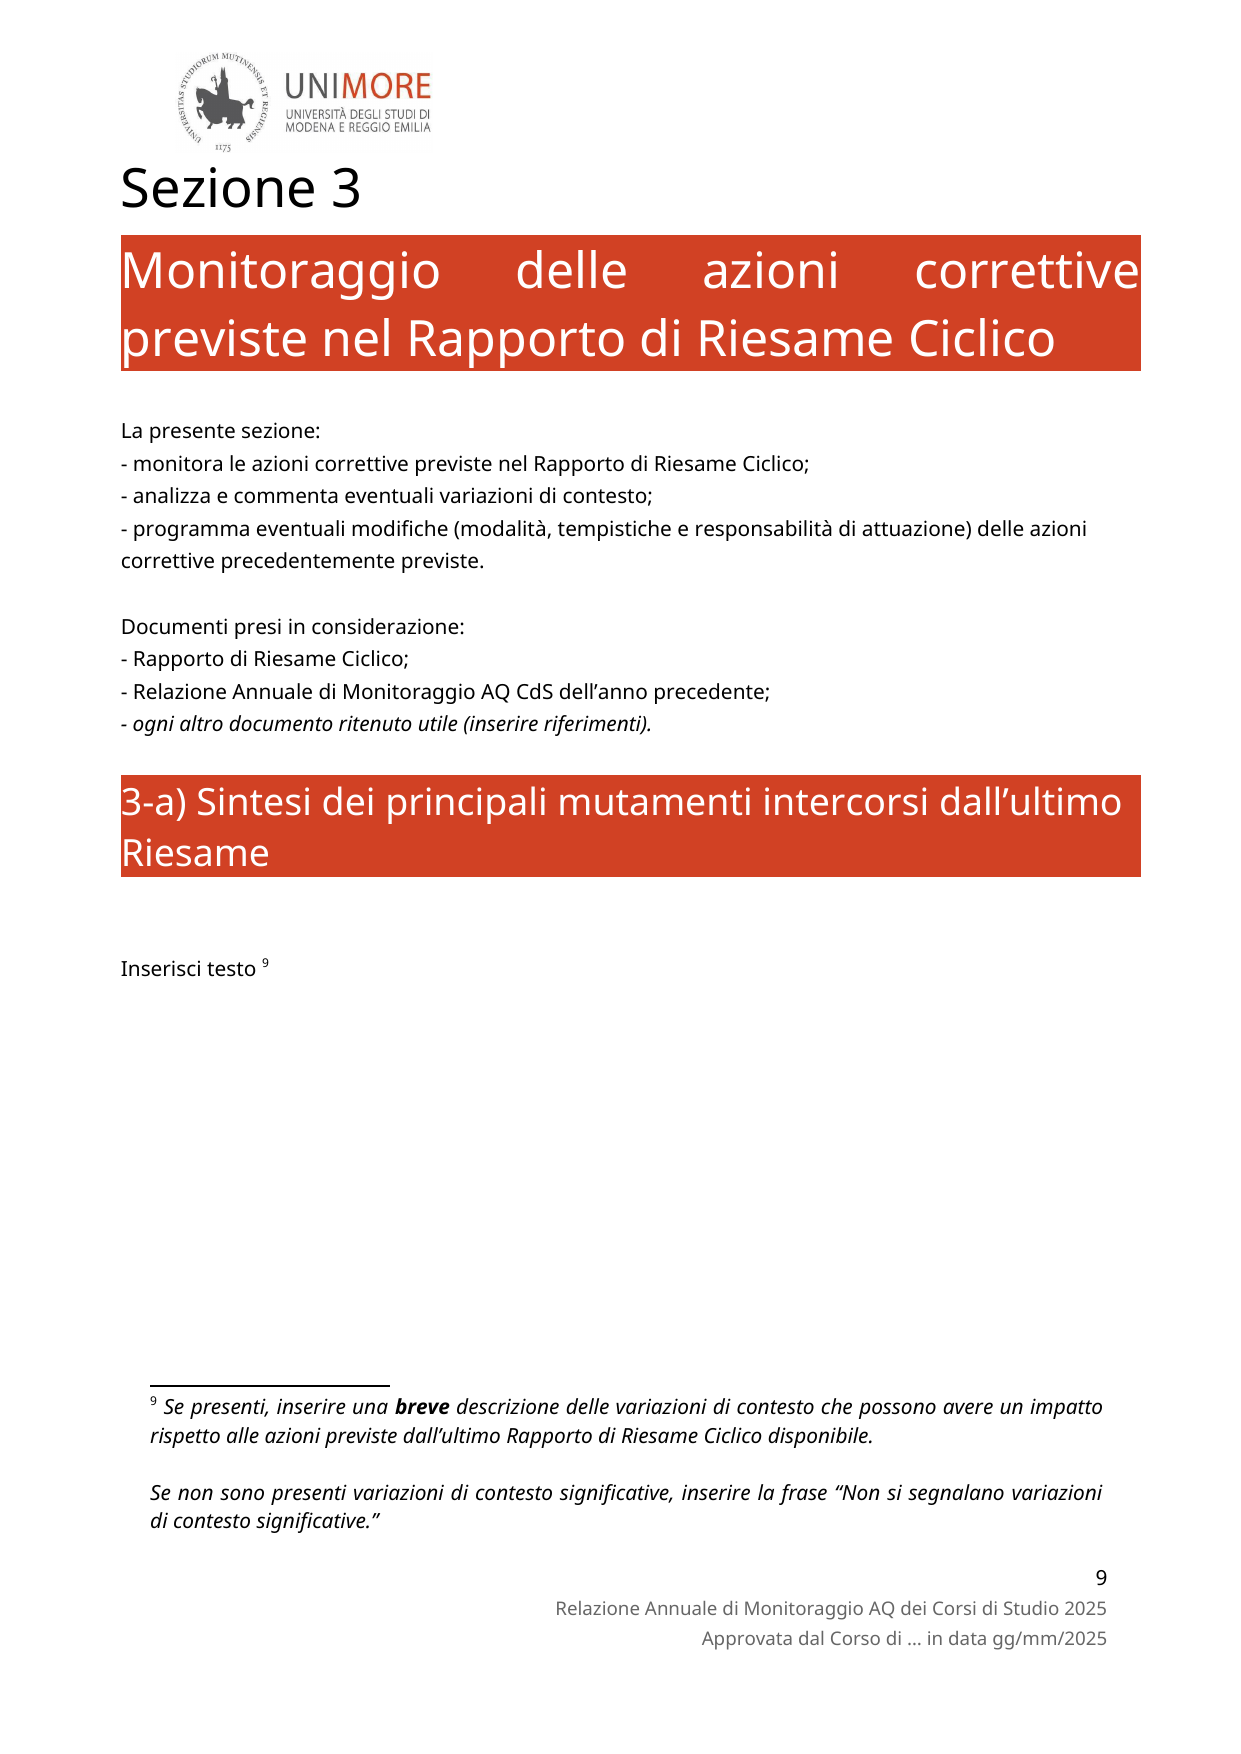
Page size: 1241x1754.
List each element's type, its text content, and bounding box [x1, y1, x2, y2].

subtitle Monitoraggio delle azioni correttive previste nel Rapporto di Riesame Ciclico [121, 235, 1141, 371]
text Documenti presi in considerazione: [121, 612, 1141, 640]
picture [175, 52, 433, 150]
text La presente sezione: [121, 416, 1141, 444]
text - Relazione Annuale di Monitoraggio AQ CdS dell’anno precedente; [121, 677, 1141, 705]
text - monitora le azioni correttive previste nel Rapporto di Riesame Ciclico; [121, 449, 1141, 477]
text - analizza e commenta eventuali variazioni di contesto; [121, 481, 1141, 510]
text - programma eventuali modifiche (modalità, tempistiche e responsabilità di attuazione) delle azioni correttive precedentemente previste. [121, 514, 1141, 575]
text Inserisci testo [121, 954, 1141, 983]
text Sezione 3 [121, 150, 1141, 224]
text - Rapporto di Riesame Ciclico; [121, 644, 1141, 673]
text - ogni altro documento ritenuto utile (inserire riferimenti). [121, 709, 1141, 738]
subtitle 3-a) Sintesi dei principali mutamenti intercorsi dall’ultimo Riesame [121, 775, 1141, 877]
